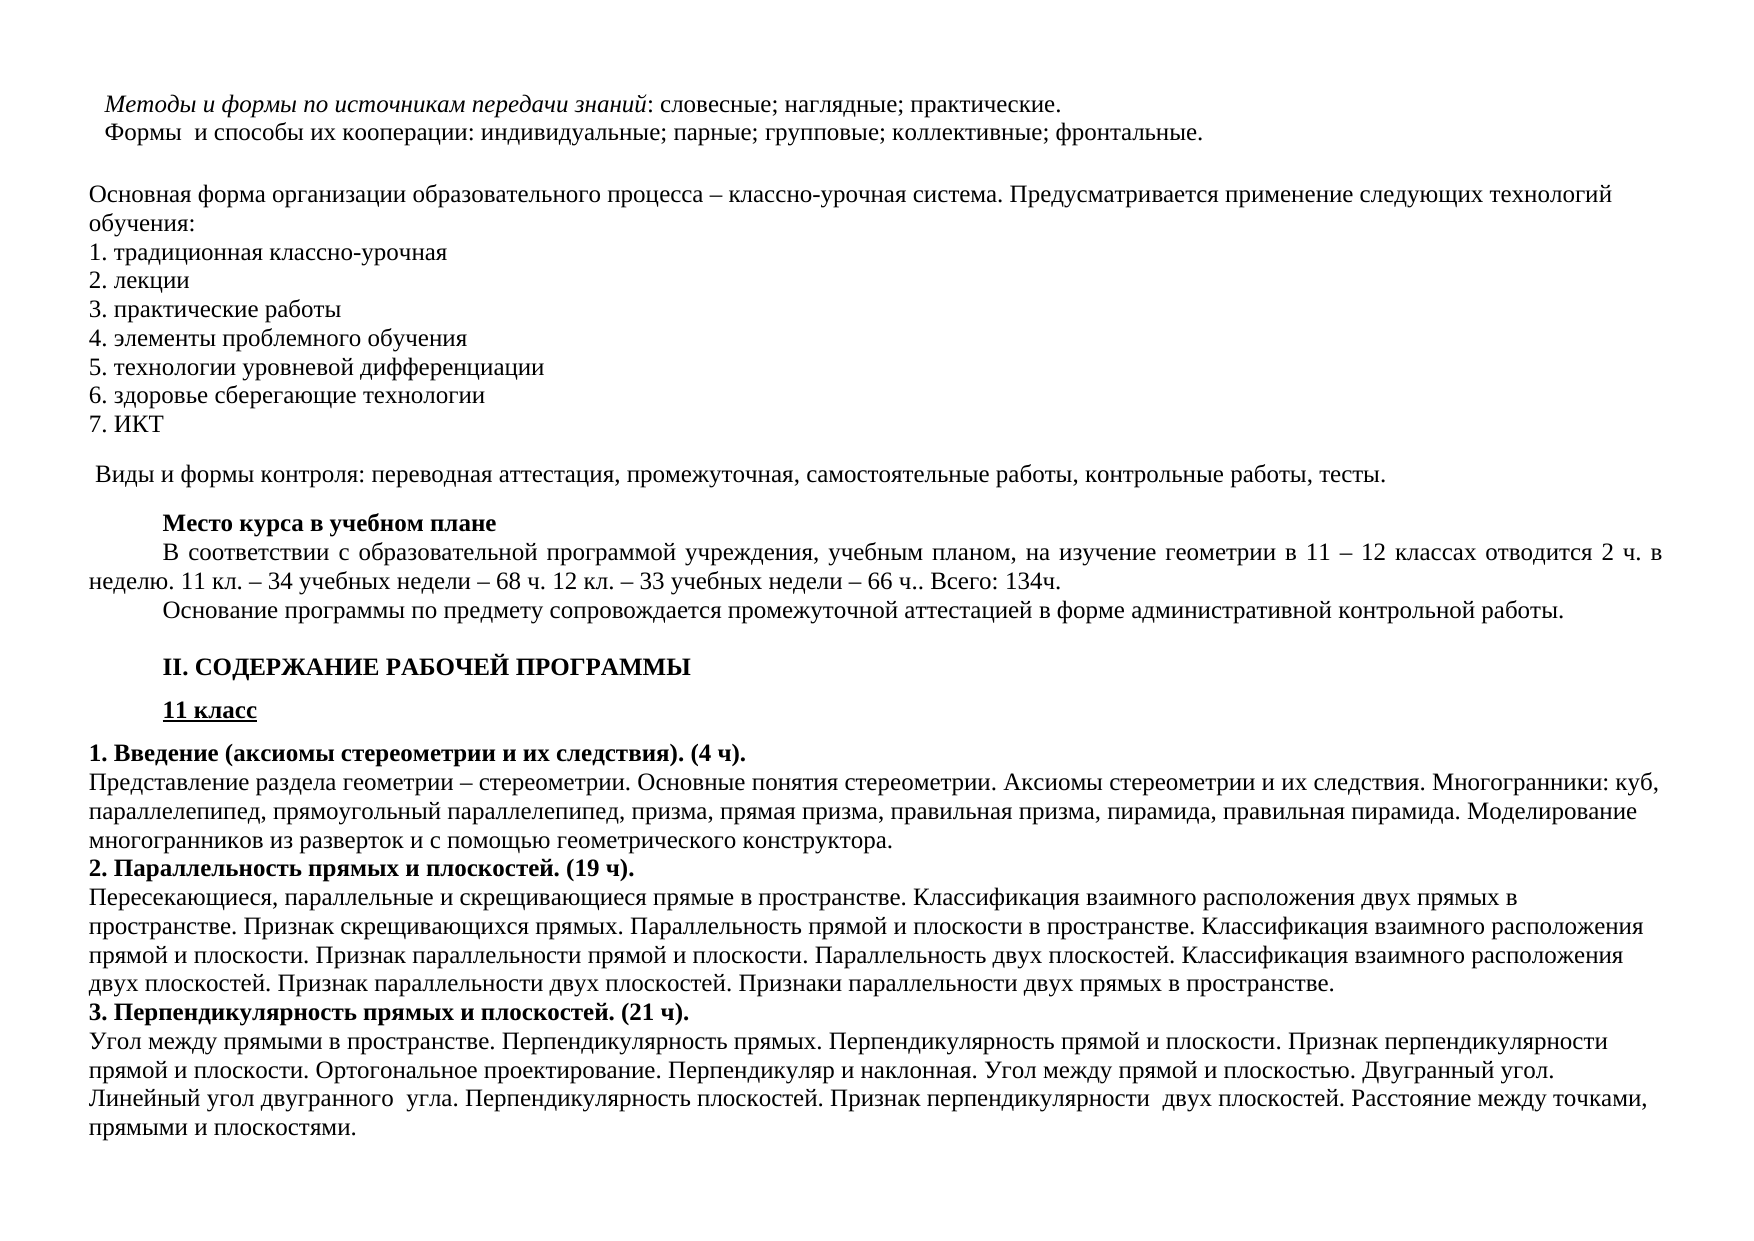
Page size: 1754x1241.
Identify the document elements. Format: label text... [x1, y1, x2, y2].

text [104, 89, 1650, 146]
text Основная форма организации образовательного процесса – классно-урочная система. Предусматривается применение следующих технологий обучения: 1. традиционная классно-урочная 2. лекции 3. практические работы 4. элементы проблемного обучения 5. технологии уровневой дифференциации 6. здоровье сберегающие технологии 7. ИКТ [89, 179, 1665, 438]
text Основание программы по предмету сопровождается промежуточной аттестацией в форме административной контрольной работы. [89, 595, 1665, 623]
text Виды и формы контроля: переводная аттестация, промежуточная, самостоятельные работы, контрольные работы, тесты. [89, 459, 1665, 488]
text В соответствии с образовательной программой учреждения, учебным планом, на изучение геометрии в 11 – 12 классах отводится 2 ч. в неделю. 11 кл. – 34 учебных недели – 68 ч. 12 кл. – 33 учебных недели – 66 ч.. Всего: 134ч. [89, 537, 1665, 595]
text 11 класс [89, 695, 1665, 724]
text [89, 738, 1665, 1141]
text Место курса в учебном плане [89, 508, 1665, 537]
text II. СОДЕРЖАНИЕ РАБОЧЕЙ ПРОГРАММЫ [89, 652, 1665, 681]
